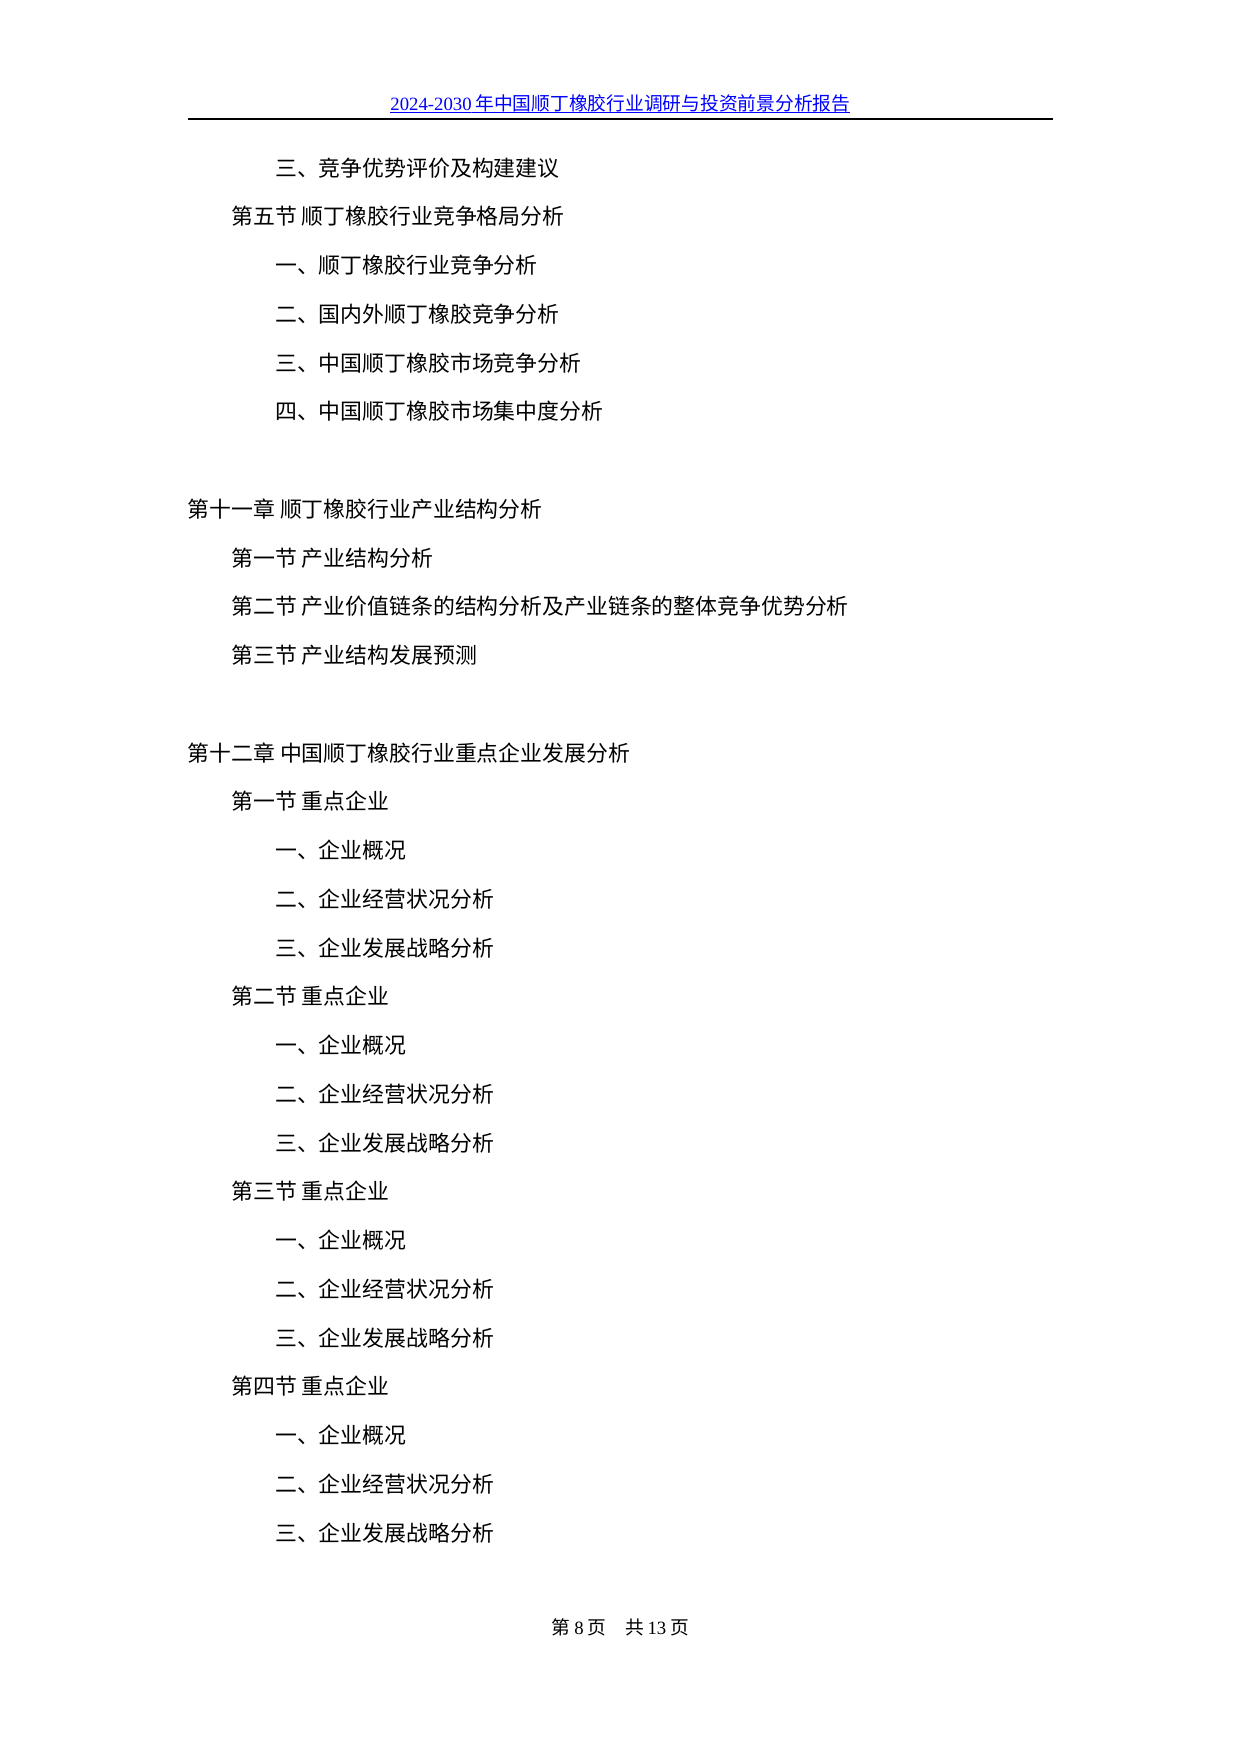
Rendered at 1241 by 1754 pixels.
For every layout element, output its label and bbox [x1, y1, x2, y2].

text [187, 150, 1053, 1548]
